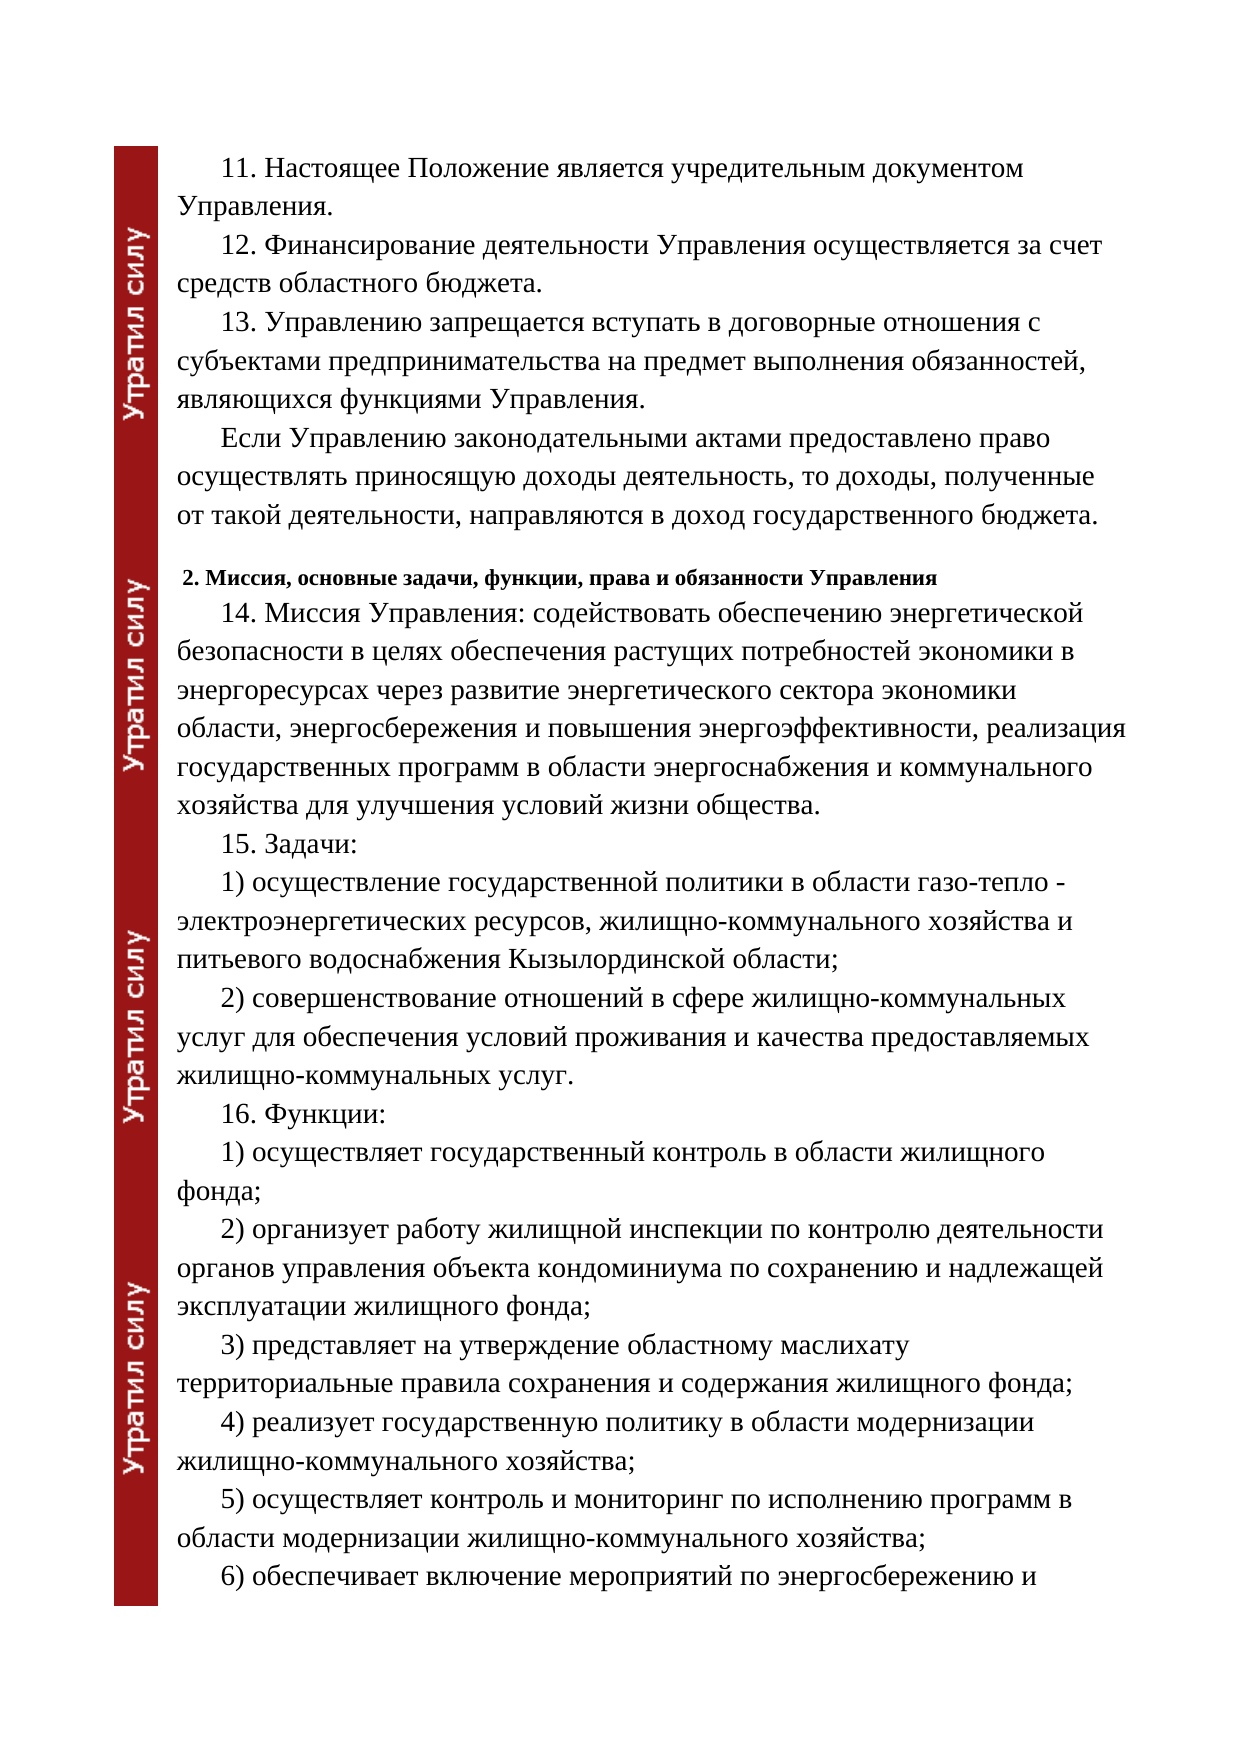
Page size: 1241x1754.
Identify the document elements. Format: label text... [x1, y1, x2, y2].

picture [114, 1592, 158, 1606]
picture [114, 591, 158, 595]
text 2. Миссия, основные задачи, функции, права и обязанности Управления [112, 564, 1128, 591]
picture [114, 146, 158, 150]
